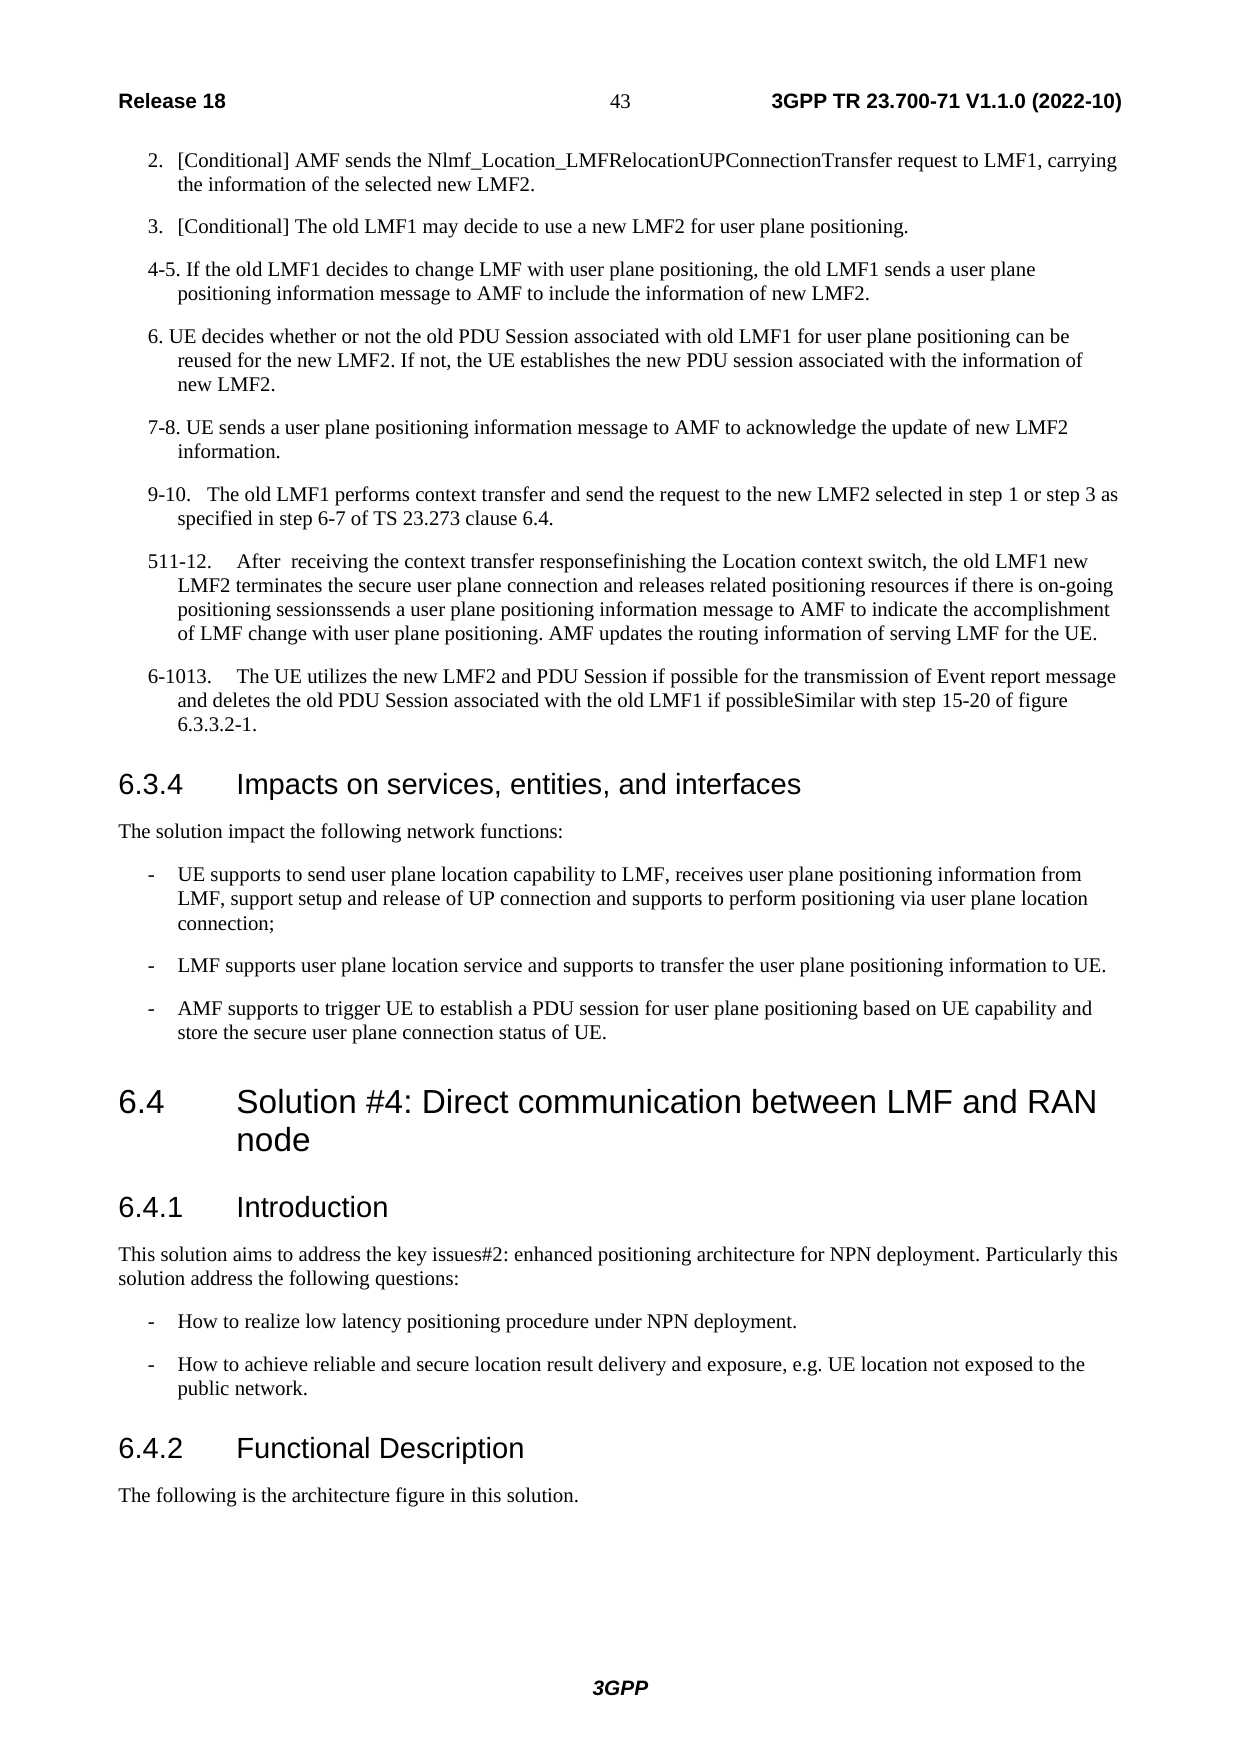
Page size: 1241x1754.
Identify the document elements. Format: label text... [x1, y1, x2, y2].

text This solution aims to address the key issues#2: enhanced positioning architecture for NPN deployment. Particularly this solution address the following questions: [118, 1242, 1122, 1290]
subtitle 6.4.1 Introduction [118, 1190, 1122, 1223]
text - LMF supports user plane location service and supports to transfer the user plane positioning information to UE. [148, 953, 1122, 977]
text The following is the architecture figure in this solution. [118, 1483, 1122, 1507]
text - AMF supports to trigger UE to establish a PDU session for user plane positioning based on UE capability and store the secure user plane connection status of UE. [148, 996, 1122, 1044]
text 2. [Conditional] AMF sends the Nlmf_Location_ request to LMF1, carrying the information of the selected new LMF2. [148, 147, 1122, 196]
text - How to realize low latency positioning procedure under NPN deployment. [148, 1309, 1122, 1333]
text .The old LMF1 performs context transfer and send the request to the new LMF2 selected in step 1 or step 3. [148, 482, 1122, 530]
text - UE supports to send user plane location capability to LMF, receives user plane positioning information from LMF, support setup and release of UP connection and supports to perform positioning via user plane location connection; [148, 862, 1122, 934]
subtitle 6.3.4 Impacts on services, entities, and interfaces [118, 767, 1122, 801]
text The solution impact the following network functions: [118, 819, 1122, 843]
text 4 [148, 257, 1122, 305]
text . . [148, 664, 1122, 736]
subtitle 6.4.2 Functional Description [118, 1431, 1122, 1465]
text 3. [Conditional] The old LMF1 may decide to use a new LMF2 for user plane positioning. [148, 214, 1122, 238]
text - How to achieve reliable and secure location result delivery and exposure, e.g. UE location not exposed to the public network. [148, 1352, 1122, 1400]
text . After, the. [148, 549, 1122, 645]
subtitle 6.4 Solution #4: Direct communication between LMF and RAN node [118, 1082, 1122, 1158]
